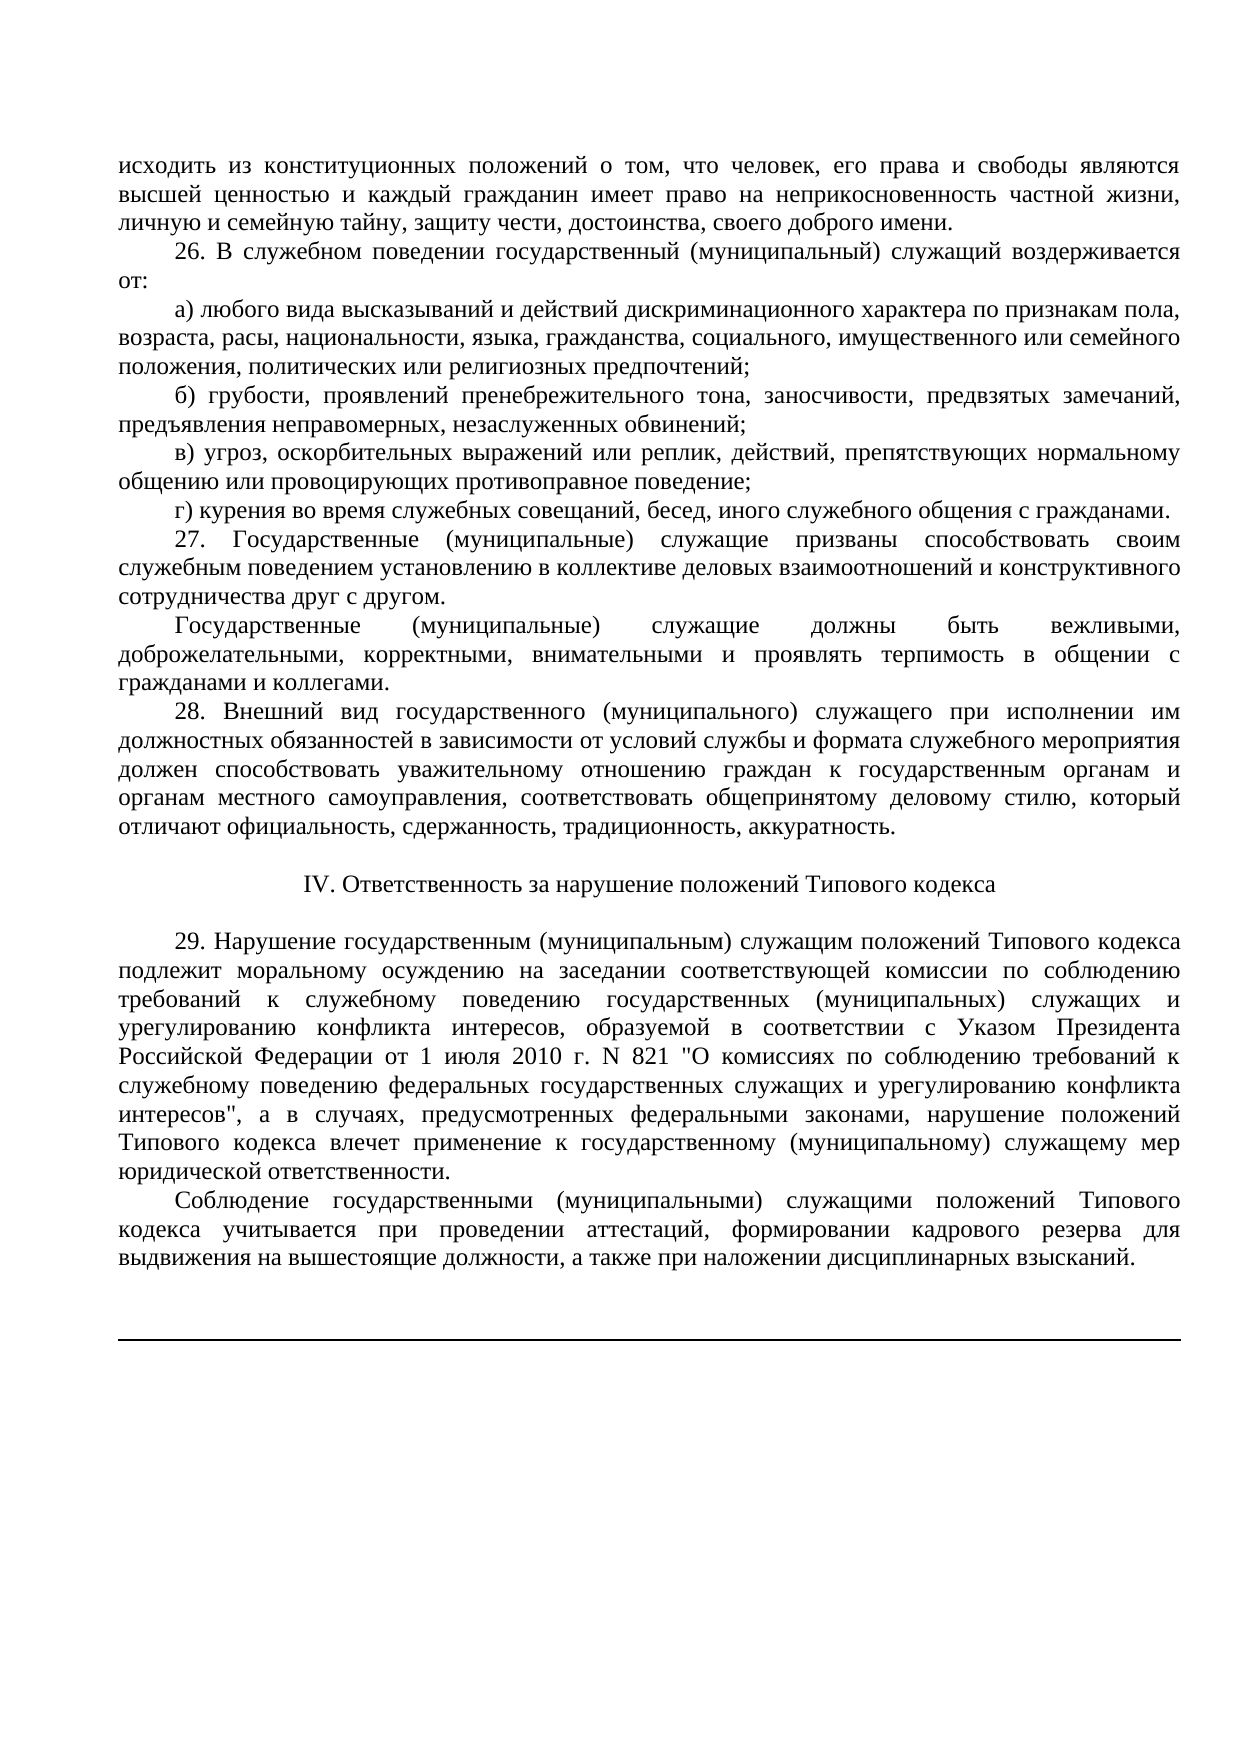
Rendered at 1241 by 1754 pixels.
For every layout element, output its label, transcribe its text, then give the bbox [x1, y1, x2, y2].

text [118, 150, 1181, 236]
text а) любого вида высказываний и действий дискриминационного характера по признакам пола, возраста, расы, национальности, языка, гражданства, социального, имущественного или семейного положения, политических или религиозных предпочтений; [118, 294, 1181, 380]
text в) угроз, оскорбительных выражений или реплик, действий, препятствующих нормальному общению или провоцирующих противоправное поведение; [118, 437, 1181, 495]
text б) грубости, проявлений пренебрежительного тона, заносчивости, предвзятых замечаний, предъявления неправомерных, незаслуженных обвинений; [118, 380, 1181, 437]
text 26. В служебном поведении государственный (муниципальный) служащий воздерживается от: [118, 236, 1181, 294]
text Соблюдение государственными (муниципальными) служащими положений Типового кодекса учитывается при проведении аттестаций, формировании кадрового резерва для выдвижения на вышестоящие должности, а также при наложении дисциплинарных взысканий. [118, 1185, 1181, 1271]
text IV. Ответственность за нарушение положений Типового кодекса [118, 869, 1181, 897]
text 29. Нарушение государственным (муниципальным) служащим положений Типового кодекса подлежит моральному осуждению на заседании соответствующей комиссии по соблюдению требований к служебному поведению государственных (муниципальных) служащих и урегулированию конфликта интересов, образуемой в соответствии с Указом Президента Российской Федерации от 1 июля 2010 г. N 821 "О комиссиях по соблюдению требований к служебному поведению федеральных государственных служащих и урегулированию конфликта интересов", а в случаях, предусмотренных федеральными законами, нарушение положений Типового кодекса влечет применение к государственному (муниципальному) служащему мер юридической ответственности. [118, 926, 1181, 1185]
text 28. Внешний вид государственного (муниципального) служащего при исполнении им должностных обязанностей в зависимости от условий службы и формата служебного мероприятия должен способствовать уважительному отношению граждан к государственным органам и органам местного самоуправления, соответствовать общепринятому деловому стилю, который отличают официальность, сдержанность, традиционность, аккуратность. [118, 696, 1181, 840]
text г) курения во время служебных совещаний, бесед, иного служебного общения с гражданами. [118, 495, 1181, 524]
text 27. Государственные (муниципальные) служащие призваны способствовать своим служебным поведением установлению в коллективе деловых взаимоотношений и конструктивного сотрудничества друг с другом. [118, 524, 1181, 610]
text Государственные (муниципальные) служащие должны быть вежливыми, доброжелательными, корректными, внимательными и проявлять терпимость в общении с гражданами и коллегами. [118, 610, 1181, 696]
